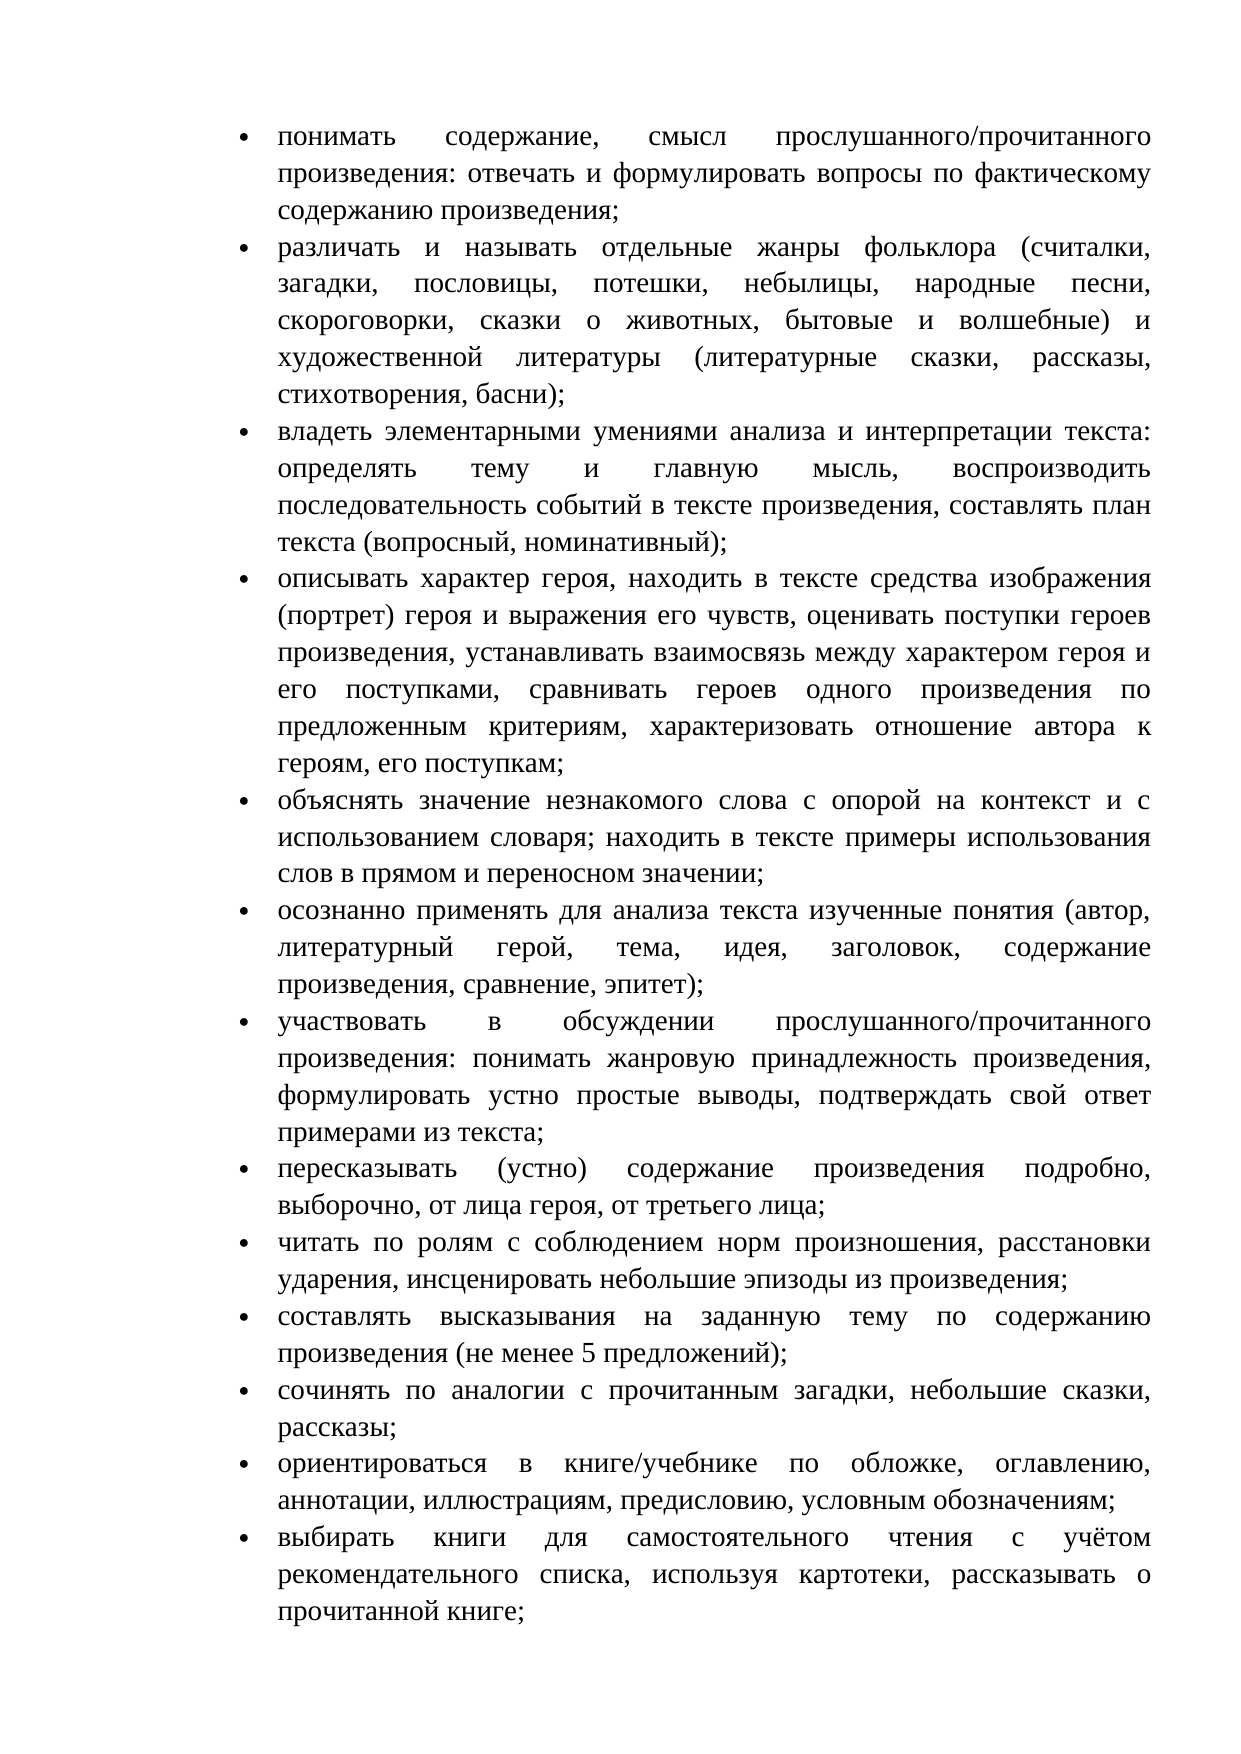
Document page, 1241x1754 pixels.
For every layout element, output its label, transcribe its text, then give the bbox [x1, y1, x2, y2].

list понимать содержание, смысл прослушанного/прочитанного произведения: отвечать и формулировать вопросы по фактическому содержанию произведения; [240, 118, 1152, 225]
list описывать характер героя, находить в тексте средства изображения (портрет) героя и выражения его чувств, оценивать поступки героев произведения, устанавливать взаимосвязь между характером героя и его поступками, сравнивать героев одного произведения по предложенным критериям, характеризовать отношение автора к героям, его поступкам; [240, 561, 1152, 778]
list пересказывать (устно) содержание произведения подробно, выборочно, от лица героя, от третьего лица; [240, 1151, 1152, 1221]
list различать и называть отдельные жанры фольклора (считалки, загадки, пословицы, потешки, небылицы, народные песни, скороговорки, сказки о животных, бытовые и волшебные) и художественной литературы (литературные сказки, рассказы, стихотворения, басни); [240, 229, 1152, 410]
list владеть элементарными умениями анализа и интерпретации текста: определять тему и главную мысль, воспроизводить последовательность событий в тексте произведения, составлять план текста (вопросный, номинативный); [240, 413, 1152, 557]
list выбирать книги для самостоятельного чтения с учётом рекомендательного списка, используя картотеки, рассказывать о прочитанной книге; [240, 1519, 1152, 1627]
list читать по ролям с соблюдением норм произношения, расстановки ударения, инсценировать небольшие эпизоды из произведения; [240, 1224, 1152, 1295]
list осознанно применять для анализа текста изученные понятия (автор, литературный герой, тема, идея, заголовок, содержание произведения, сравнение, эпитет); [240, 892, 1152, 1000]
list участвовать в обсуждении прослушанного/прочитанного произведения: понимать жанровую принадлежность произведения, формулировать устно простые выводы, подтверждать свой ответ примерами из текста; [240, 1003, 1152, 1147]
list составлять высказывания на заданную тему по содержанию произведения (не менее 5 предложений); [240, 1298, 1152, 1368]
list объяснять значение незнакомого слова с опорой на контекст и с использованием словаря; находить в тексте примеры использования слов в прямом и переносном значении; [240, 782, 1152, 889]
list ориентироваться в книге/учебнике по обложке, оглавлению, аннотации, иллюстрациям, предисловию, условным обозначениям; [240, 1446, 1152, 1516]
list сочинять по аналогии с прочитанным загадки, небольшие сказки, рассказы; [240, 1372, 1152, 1442]
